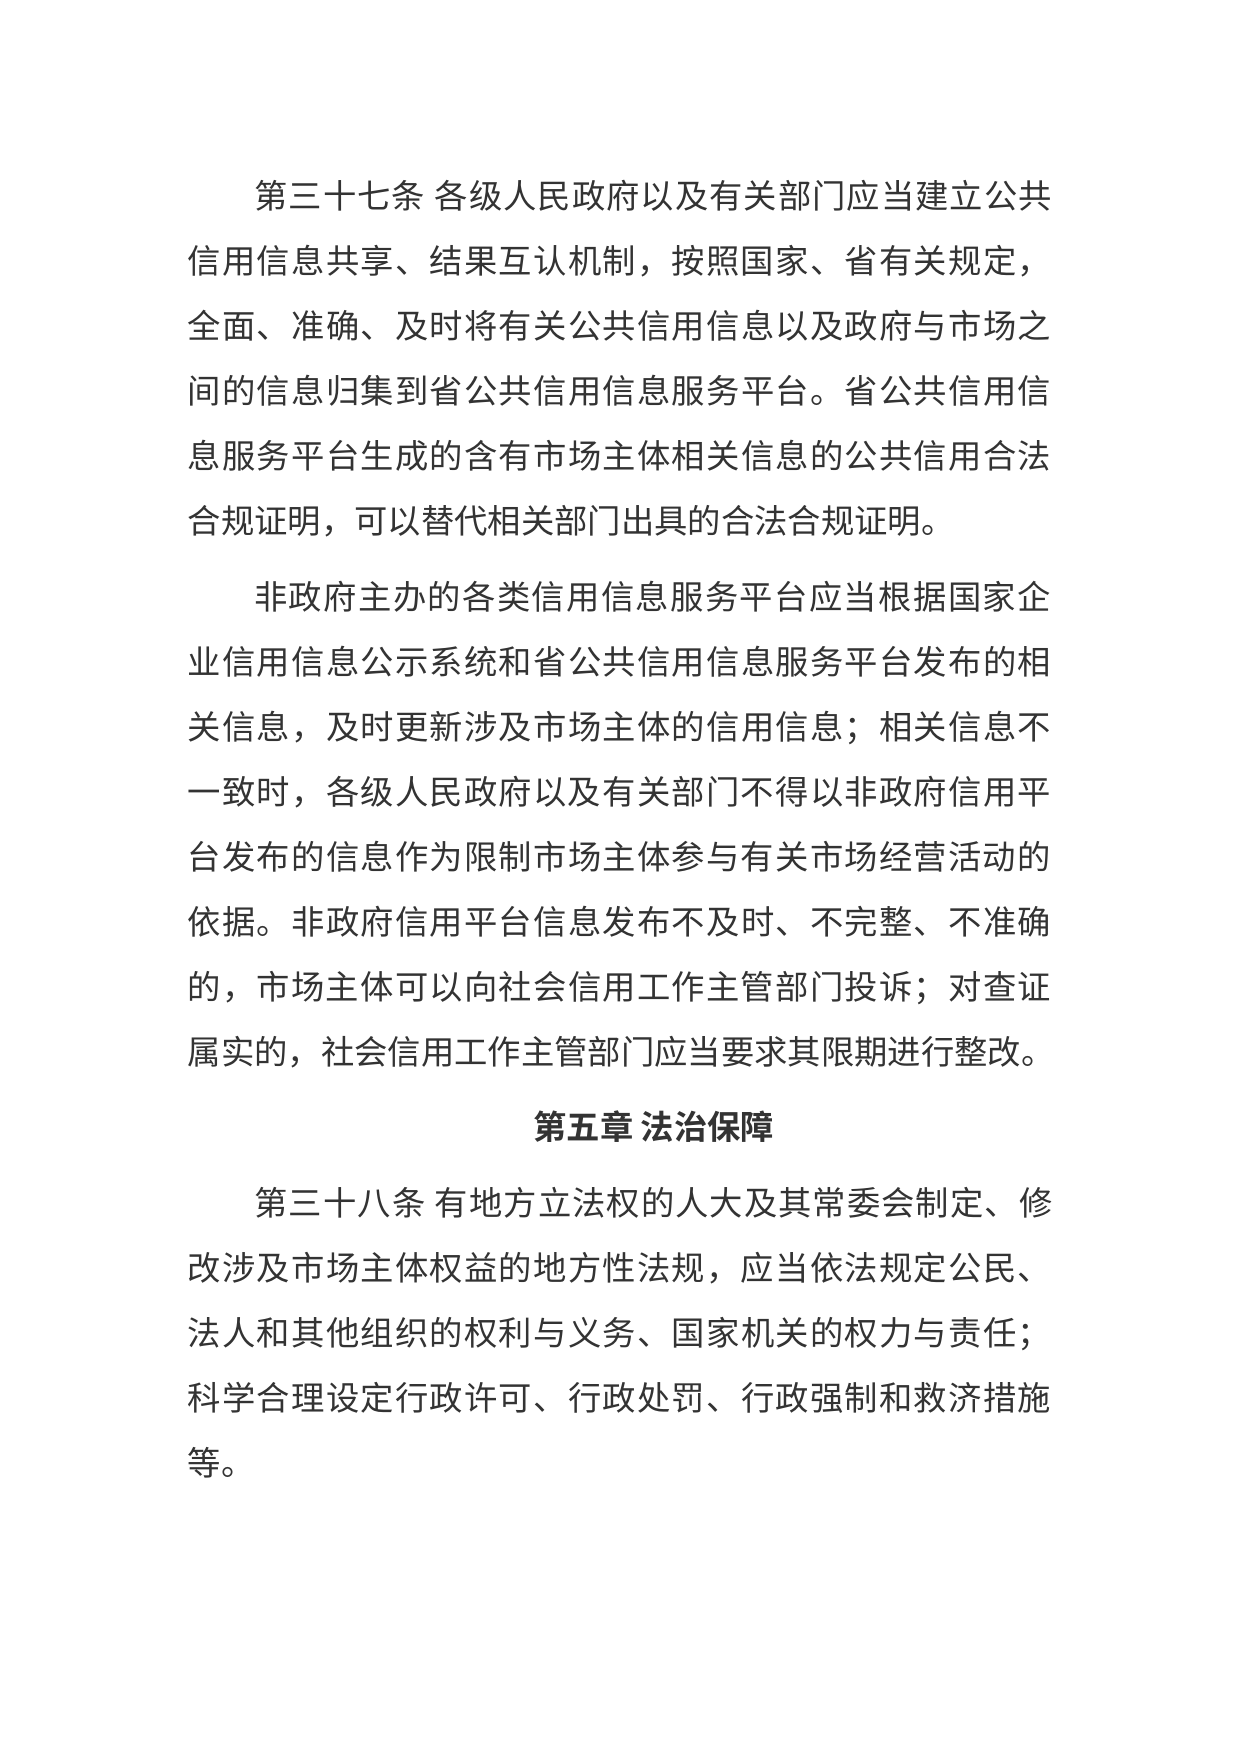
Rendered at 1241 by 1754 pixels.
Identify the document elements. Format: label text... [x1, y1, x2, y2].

text 第三十八条 有地方立法权的人大及其常委会制定、修改涉及市场主体权益的地方性法规，应当依法规定公民、法人和其他组织的权利与义务、国家机关的权力与责任；科学合理设定行政许可、行政处罚、行政强制和救济措施等。 [187, 1168, 1053, 1493]
text 第五章 法治保障 [187, 1093, 1053, 1158]
text 第三十七条 各级人民政府以及有关部门应当建立公共信用信息共享、结果互认机制，按照国家、省有关规定，全面、准确、及时将有关公共信用信息以及政府与市场之间的信息归集到省公共信用信息服务平台。省公共信用信息服务平台生成的含有市场主体相关信息的公共信用合法合规证明，可以替代相关部门出具的合法合规证明。 [187, 162, 1053, 552]
text 非政府主办的各类信用信息服务平台应当根据国家企业信用信息公示系统和省公共信用信息服务平台发布的相关信息，及时更新涉及市场主体的信用信息；相关信息不一致时，各级人民政府以及有关部门不得以非政府信用平台发布的信息作为限制市场主体参与有关市场经营活动的依据。非政府信用平台信息发布不及时、不完整、不准确的，市场主体可以向社会信用工作主管部门投诉；对查证属实的，社会信用工作主管部门应当要求其限期进行整改。 [187, 562, 1053, 1082]
